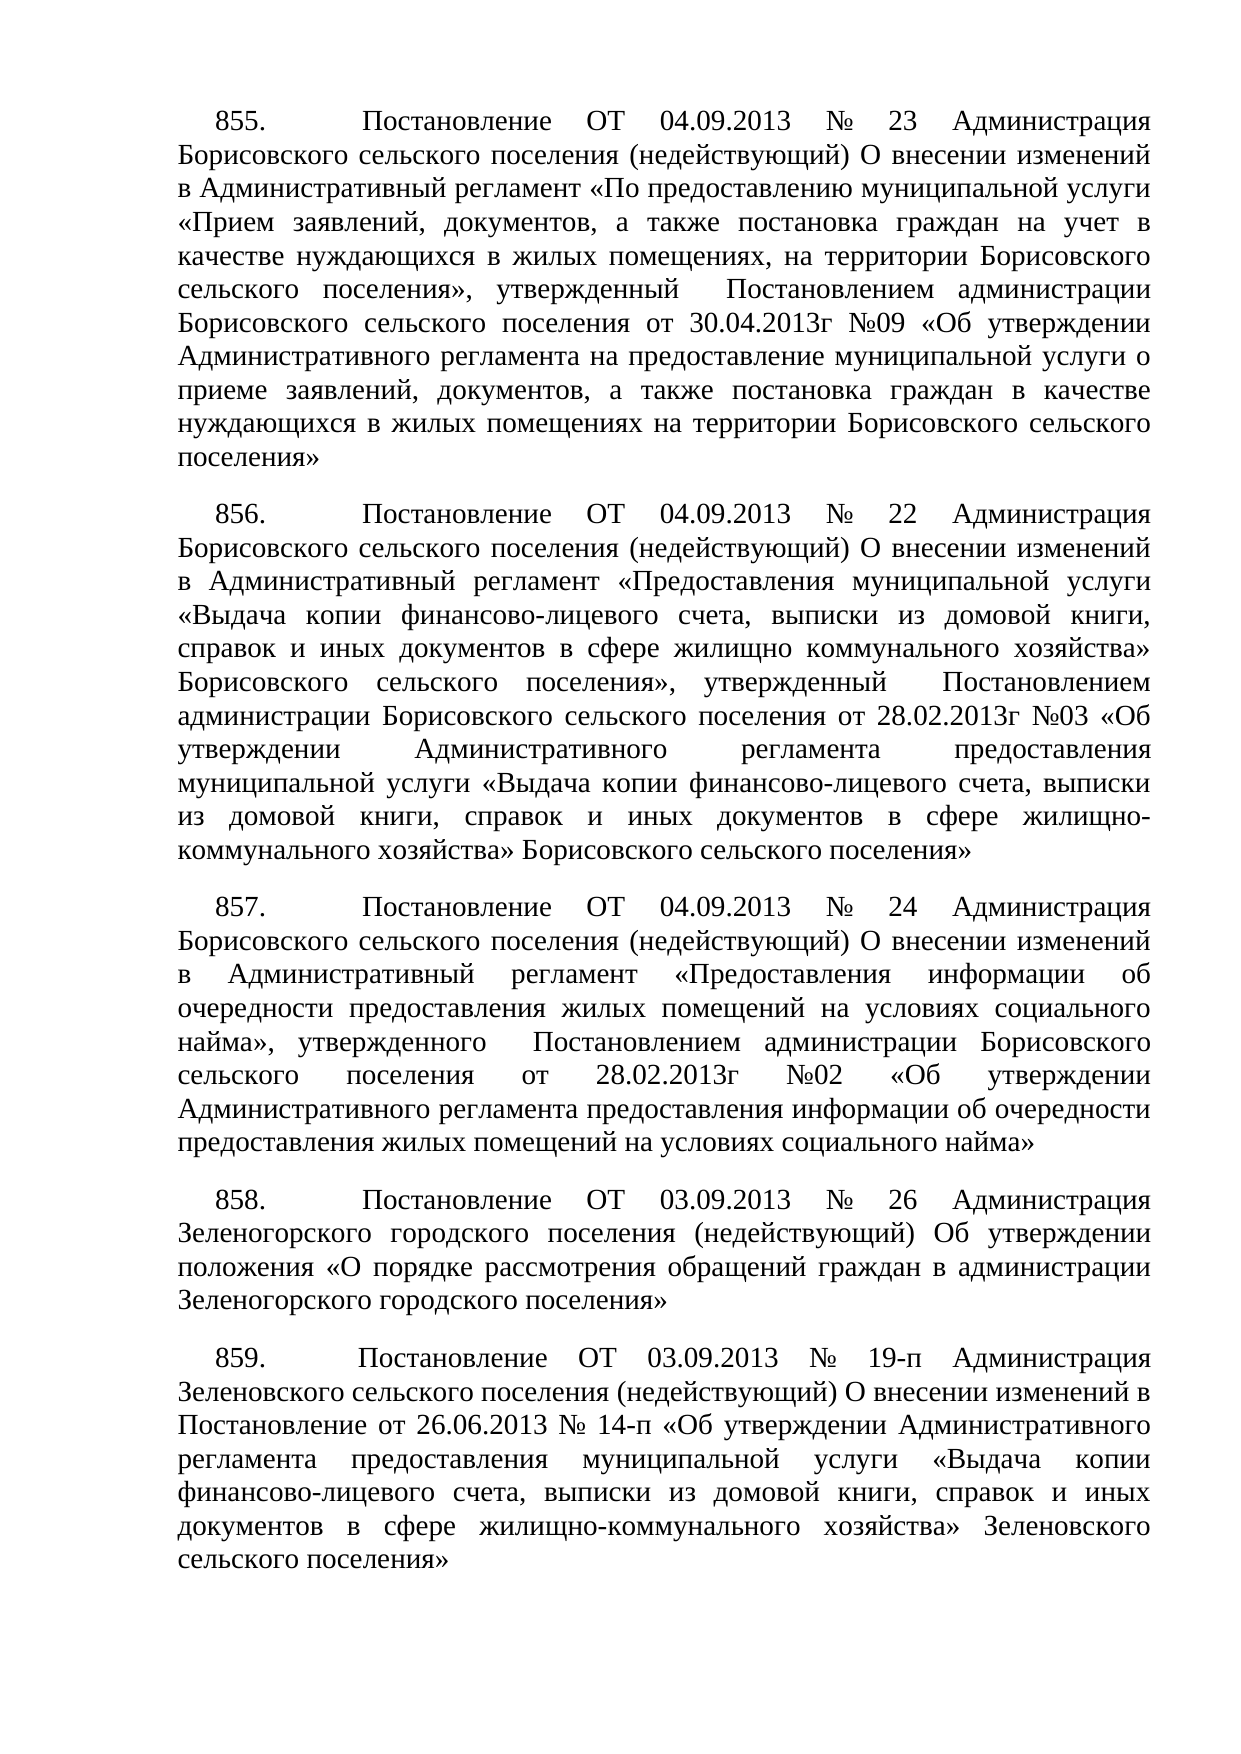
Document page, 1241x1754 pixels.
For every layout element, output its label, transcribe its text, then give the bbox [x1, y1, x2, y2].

list Постановление ОТ 04.09.2013 № 22 Администрация Борисовского сельского поселения (недействующий) О внесении изменений в Административный регламент «Предоставления муниципальной услуги «Выдача копии финансово-лицевого счета, выписки из домовой книги, справок и иных документов в сфере жилищно коммунального хозяйства» Борисовского сельского поселения», утвержденный Постановлением администрации Борисовского сельского поселения от 28.02.2013г №03 «Об утверждении Административного регламента предоставления муниципальной услуги «Выдача копии финансово-лицевого счета, выписки из домовой книги, справок и иных документов в сфере жилищно-коммунального хозяйства» Борисовского сельского поселения» [177, 496, 1152, 889]
list Постановление ОТ 04.09.2013 № 23 Администрация Борисовского сельского поселения (недействующий) О внесении изменений в Административный регламент «По предоставлению муниципальной услуги «Прием заявлений, документов, а также постановка граждан на учет в качестве нуждающихся в жилых помещениях, на территории Борисовского сельского поселения», утвержденный Постановлением администрации Борисовского сельского поселения от 30.04.2013г №09 «Об утверждении Административного регламента на предоставление муниципальной услуги о приеме заявлений, документов, а также постановка граждан в качестве нуждающихся в жилых помещениях на территории Борисовского сельского поселения» [177, 103, 1152, 496]
list Постановление ОТ 04.09.2013 № 24 Администрация Борисовского сельского поселения (недействующий) О внесении изменений в Административный регламент «Предоставления информации об очередности предоставления жилых помещений на условиях социального найма», утвержденного Постановлением администрации Борисовского сельского поселения от 28.02.2013г №02 «Об утверждении Административного регламента предоставления информации об очередности предоставления жилых помещений на условиях социального найма» [177, 889, 1152, 1182]
list Постановление ОТ 03.09.2013 № 19-п Администрация Зеленовского сельского поселения (недействующий) О внесении изменений в Постановление от 26.06.2013 № 14-п «Об утверждении Административного регламента предоставления муниципальной услуги «Выдача копии финансово-лицевого счета, выписки из домовой книги, справок и иных документов в сфере жилищно-коммунального хозяйства» Зеленовского сельского поселения» [177, 1340, 1152, 1599]
list Постановление ОТ 03.09.2013 № 26 Администрация Зеленогорского городского поселения (недействующий) Об утверждении положения «О порядке рассмотрения обращений граждан в администрации Зеленогорского городского поселения» [177, 1182, 1152, 1340]
